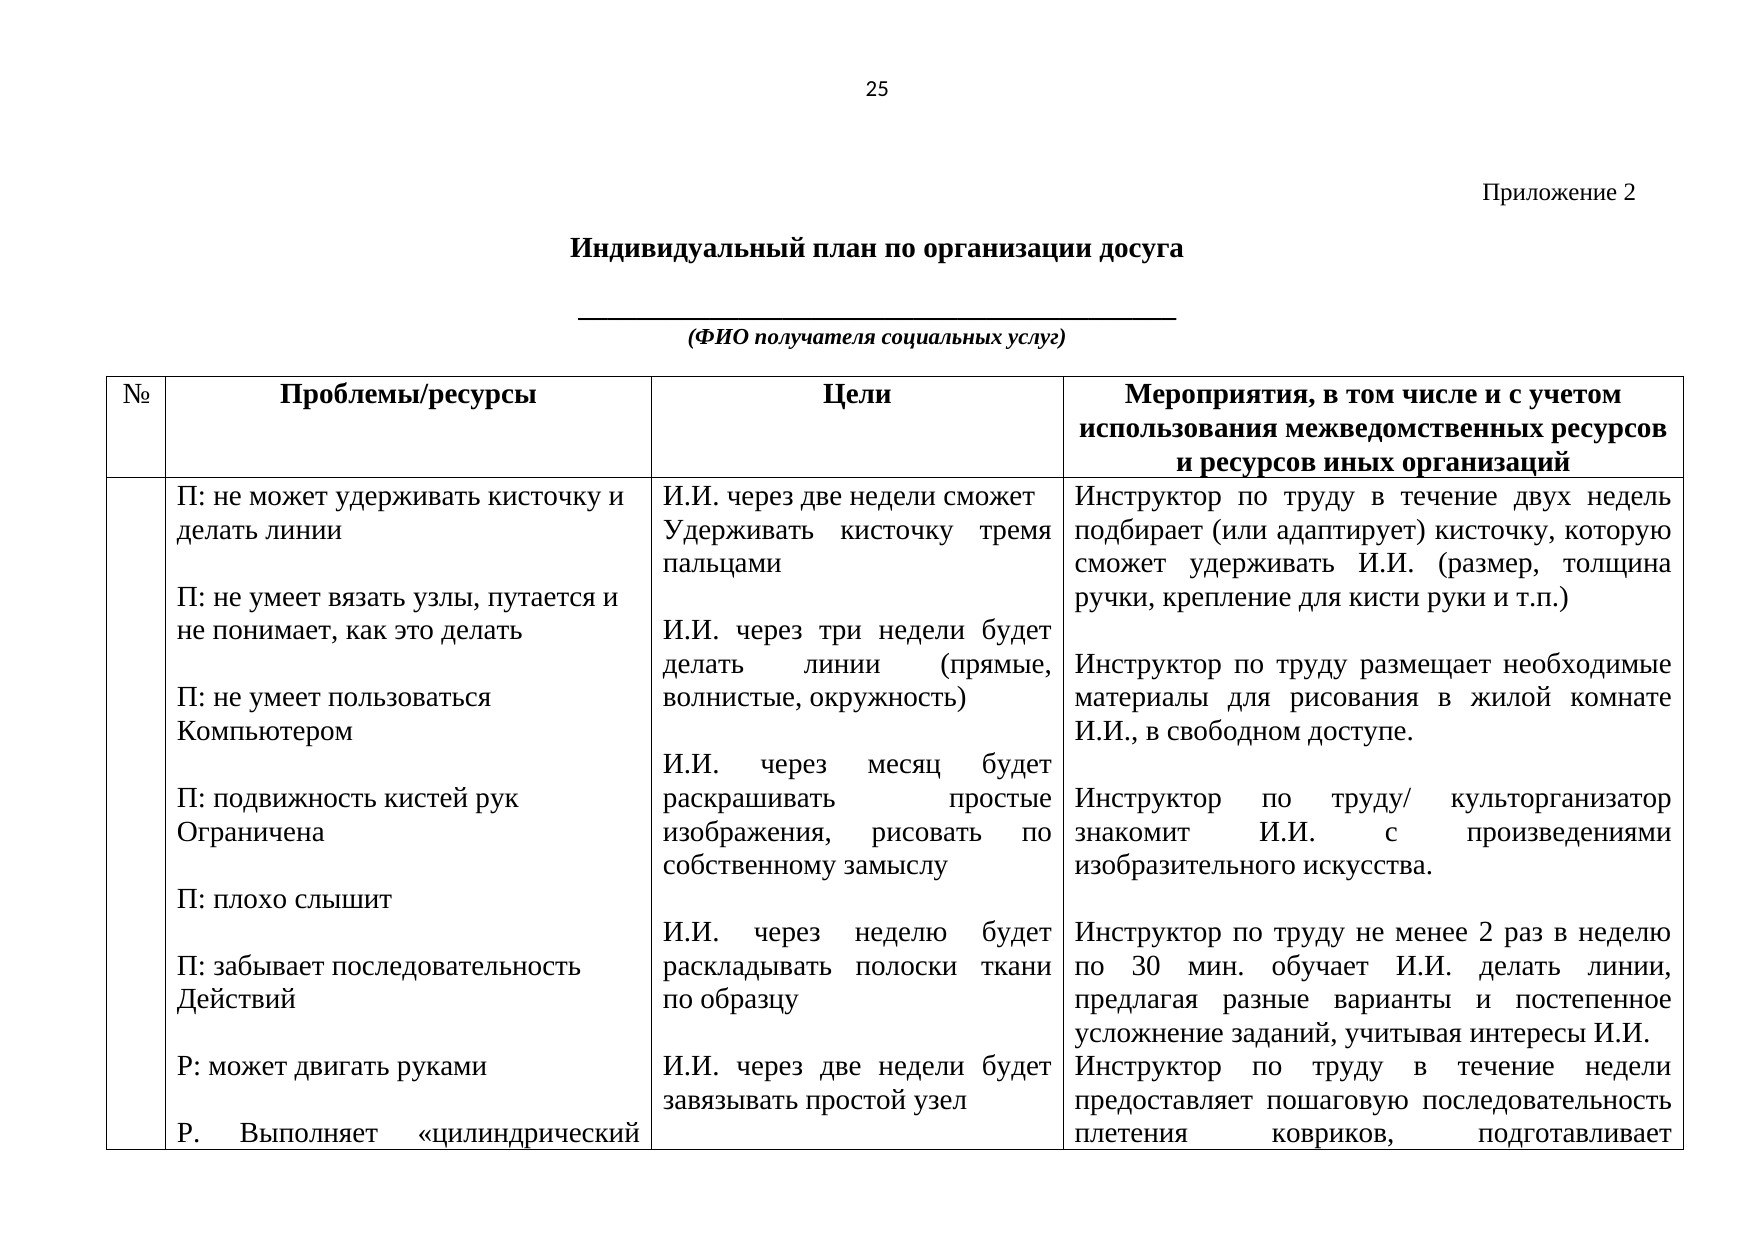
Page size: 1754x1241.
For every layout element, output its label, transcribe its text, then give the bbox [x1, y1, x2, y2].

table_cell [1064, 478, 1683, 1149]
text Индивидуальный план по организации досуга [118, 230, 1636, 263]
table_header Мероприятия, в том числе и с учетом использования межведомственных ресурсов и ресурсов иных организаций [1064, 377, 1683, 477]
table_cell [107, 478, 165, 1149]
text _________________________________________ [118, 289, 1636, 323]
table_header Цели [652, 377, 1063, 477]
text (ФИО получателя социальных услуг) [118, 323, 1636, 349]
table_header Проблемы/ресурсы [166, 377, 651, 477]
text Приложение 2 [118, 177, 1636, 206]
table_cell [166, 478, 651, 1149]
table_header № [107, 377, 165, 477]
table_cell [652, 478, 1063, 1149]
